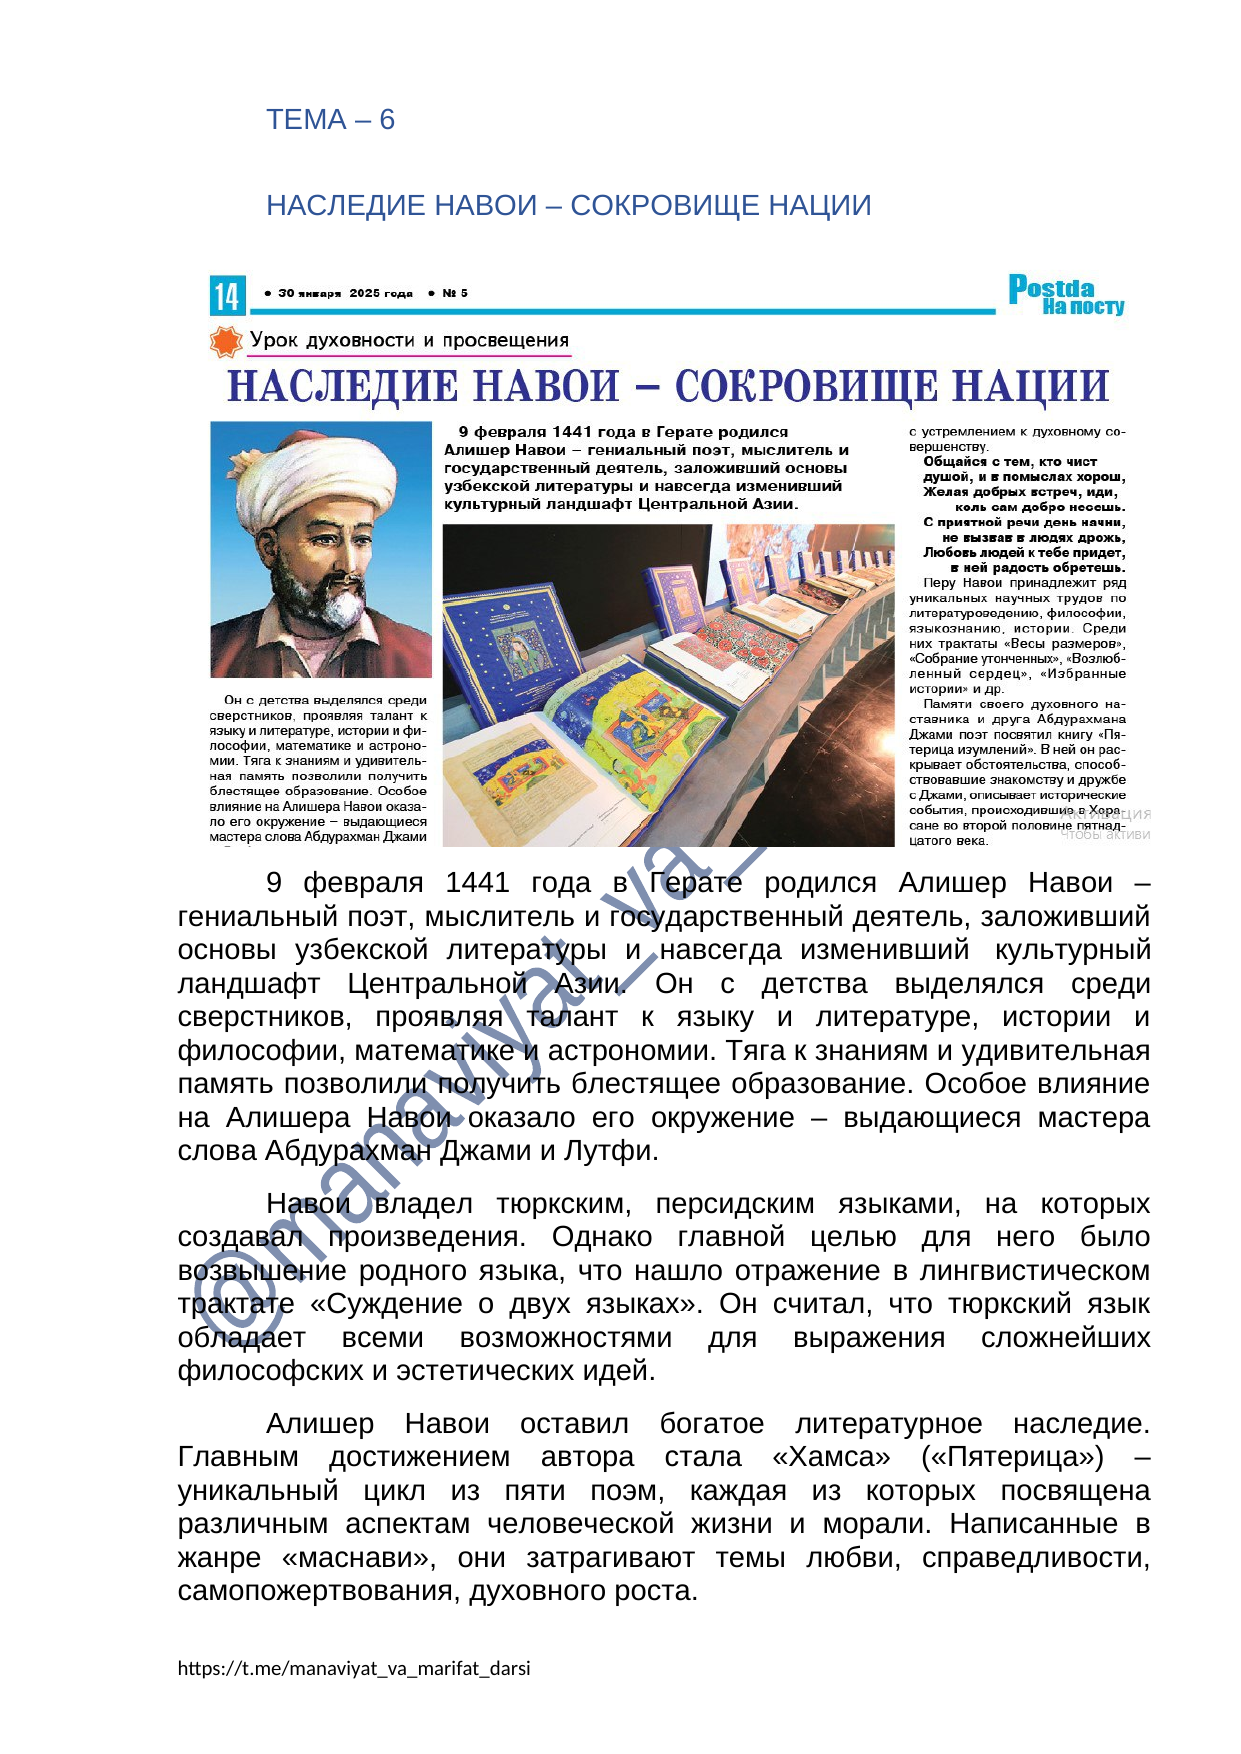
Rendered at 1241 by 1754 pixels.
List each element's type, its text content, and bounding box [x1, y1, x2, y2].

text Алишер Навои оставил богатое литературное наследие. Главным достижением автора стала «Хамса» («Пятерица») – уникальный цикл из пяти поэм, каждая из которых посвящена различным аспектам человеческой жизни и морали. Написанные в жанре «маснави», они затрагивают темы любви, справедливости, самопожертвования, духовного роста. [177, 1406, 1152, 1607]
text Навои владел тюркским, персидским языками, на которых создавал произведения. Однако главной целью для него было возвышение родного языка, что нашло отражение в лингвистическом трактате «Суждение о двух языках». Он считал, что тюркский язык обладает всеми возможностями для выражения сложнейших философских и эстетических идей. [177, 1186, 1152, 1387]
subtitle ТЕМА – 6 [177, 102, 1152, 135]
text 9 февраля 1441 года в Герате родился Алишер Навои – гениальный поэт, мыслитель и государственный деятель, заложивший основы узбекской литературы и навсегда изменивший культурный ландшафт Центральной Азии. Он с детства выделялся среди сверстников, проявляя талант к языку и литературе, истории и философии, математике и астрономии. Тяга к знаниям и удивительная память позволили получить блестящее образование. Особое влияние на Алишера Навои оказало его окружение – выдающиеся мастера слова Абдурахман Джами и Лутфи. [177, 865, 1152, 1167]
subtitle НАСЛЕДИЕ НАВОИ – СОКРОВИЩЕ НАЦИИ [177, 168, 1152, 221]
picture [177, 240, 1151, 847]
